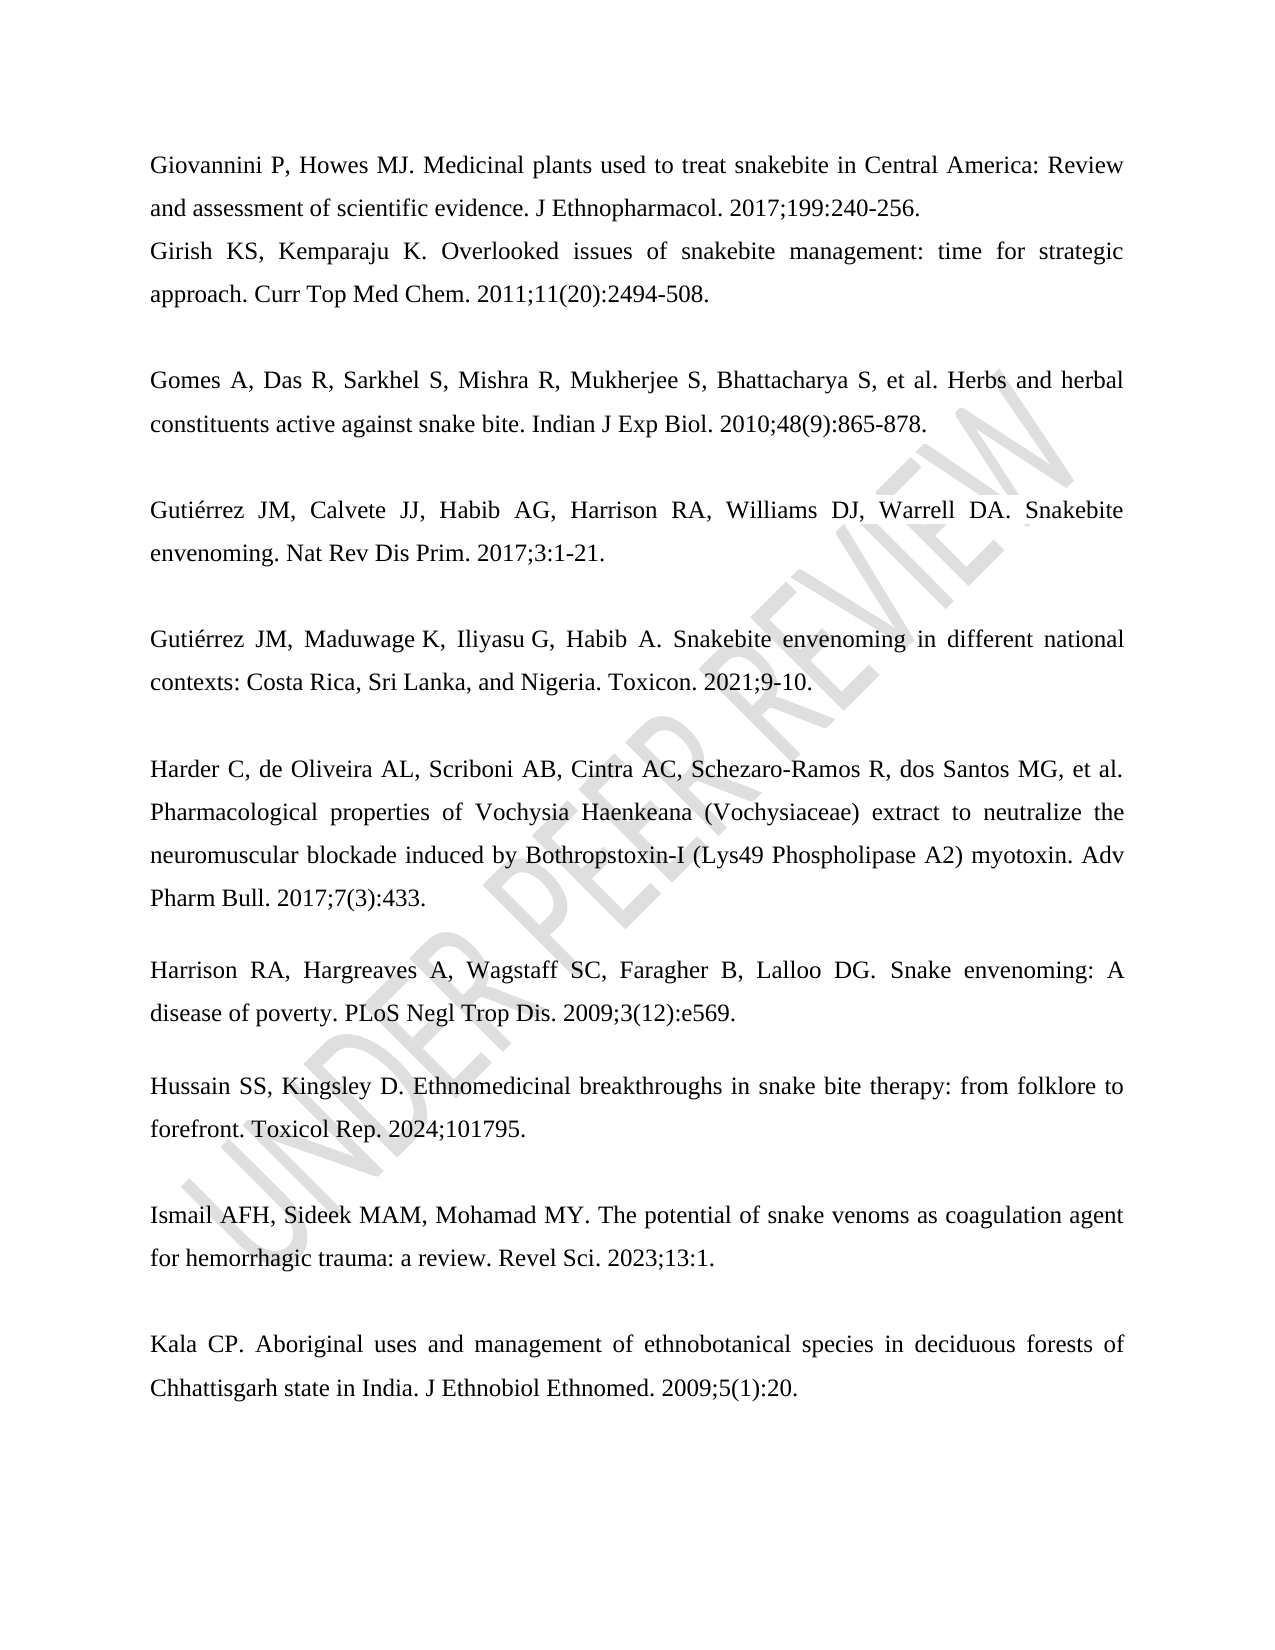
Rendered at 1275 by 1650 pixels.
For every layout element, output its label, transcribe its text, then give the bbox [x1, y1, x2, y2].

text Kala CP. Aboriginal uses and management of ethnobotanical species in deciduous forests of Chhattisgarh state in India. J Ethnobiol Ethnomed. 2009;5(1):20. [150, 1329, 1125, 1401]
text Gomes A, Das R, Sarkhel S, Mishra R, Mukherjee S, Bhattacharya S, et al. Herbs and herbal constituents active against snake bite. Indian J Exp Biol. 2010;48(9):865-878. [150, 366, 1125, 437]
text Girish KS, Kemparaju K. Overlooked issues of snakebite management: time for strategic approach. Curr Top Med Chem. 2011;11(20):2494-508. [150, 236, 1125, 308]
text Gutiérrez JM, Calvete JJ, Habib AG, Harrison RA, Williams DJ, Warrell DA. Snakebite envenoming. Nat Rev Dis Prim. 2017;3:1-21. [150, 524, 1125, 567]
text Gutiérrez JM, Maduwage K, Iliyasu G, Habib A. Snakebite envenoming in different national contexts: Costa Rica, Sri Lanka, and Nigeria. Toxicon. 2021;9-10. [150, 624, 1125, 696]
text Ismail AFH, Sideek MAM, Mohamad MY. The potential of snake venoms as coagulation agent for hemorrhagic trauma: a review. Revel Sci. 2023;13:1. [150, 1200, 1125, 1272]
text Hussain SS, Kingsley D. Ethnomedicinal breakthroughs in snake bite therapy: from folklore to forefront. Toxicol Rep. 2024;101795. [150, 1071, 1125, 1143]
text Harder C, de Oliveira AL, Scriboni AB, Cintra AC, Schezaro-Ramos R, dos Santos MG, et al. Pharmacological properties of Vochysia Haenkeana (Vochysiaceae) extract to neutralize the neuromuscular blockade induced by Bothropstoxin-I (Lys49 Phospholipase A2) myotoxin. Adv Pharm Bull. 2017;7(3):433. [150, 754, 1125, 912]
text Harrison RA, Hargreaves A, Wagstaff SC, Faragher B, Lalloo DG. Snake envenoming: A disease of poverty. PLoS Negl Trop Dis. 2009;3(12):e569. [150, 955, 1125, 1027]
text Giovannini P, Howes MJ. Medicinal plants used to treat snakebite in Central America: Review and assessment of scientific evidence. J Ethnopharmacol. 2017;199:240-256. [150, 150, 1125, 222]
